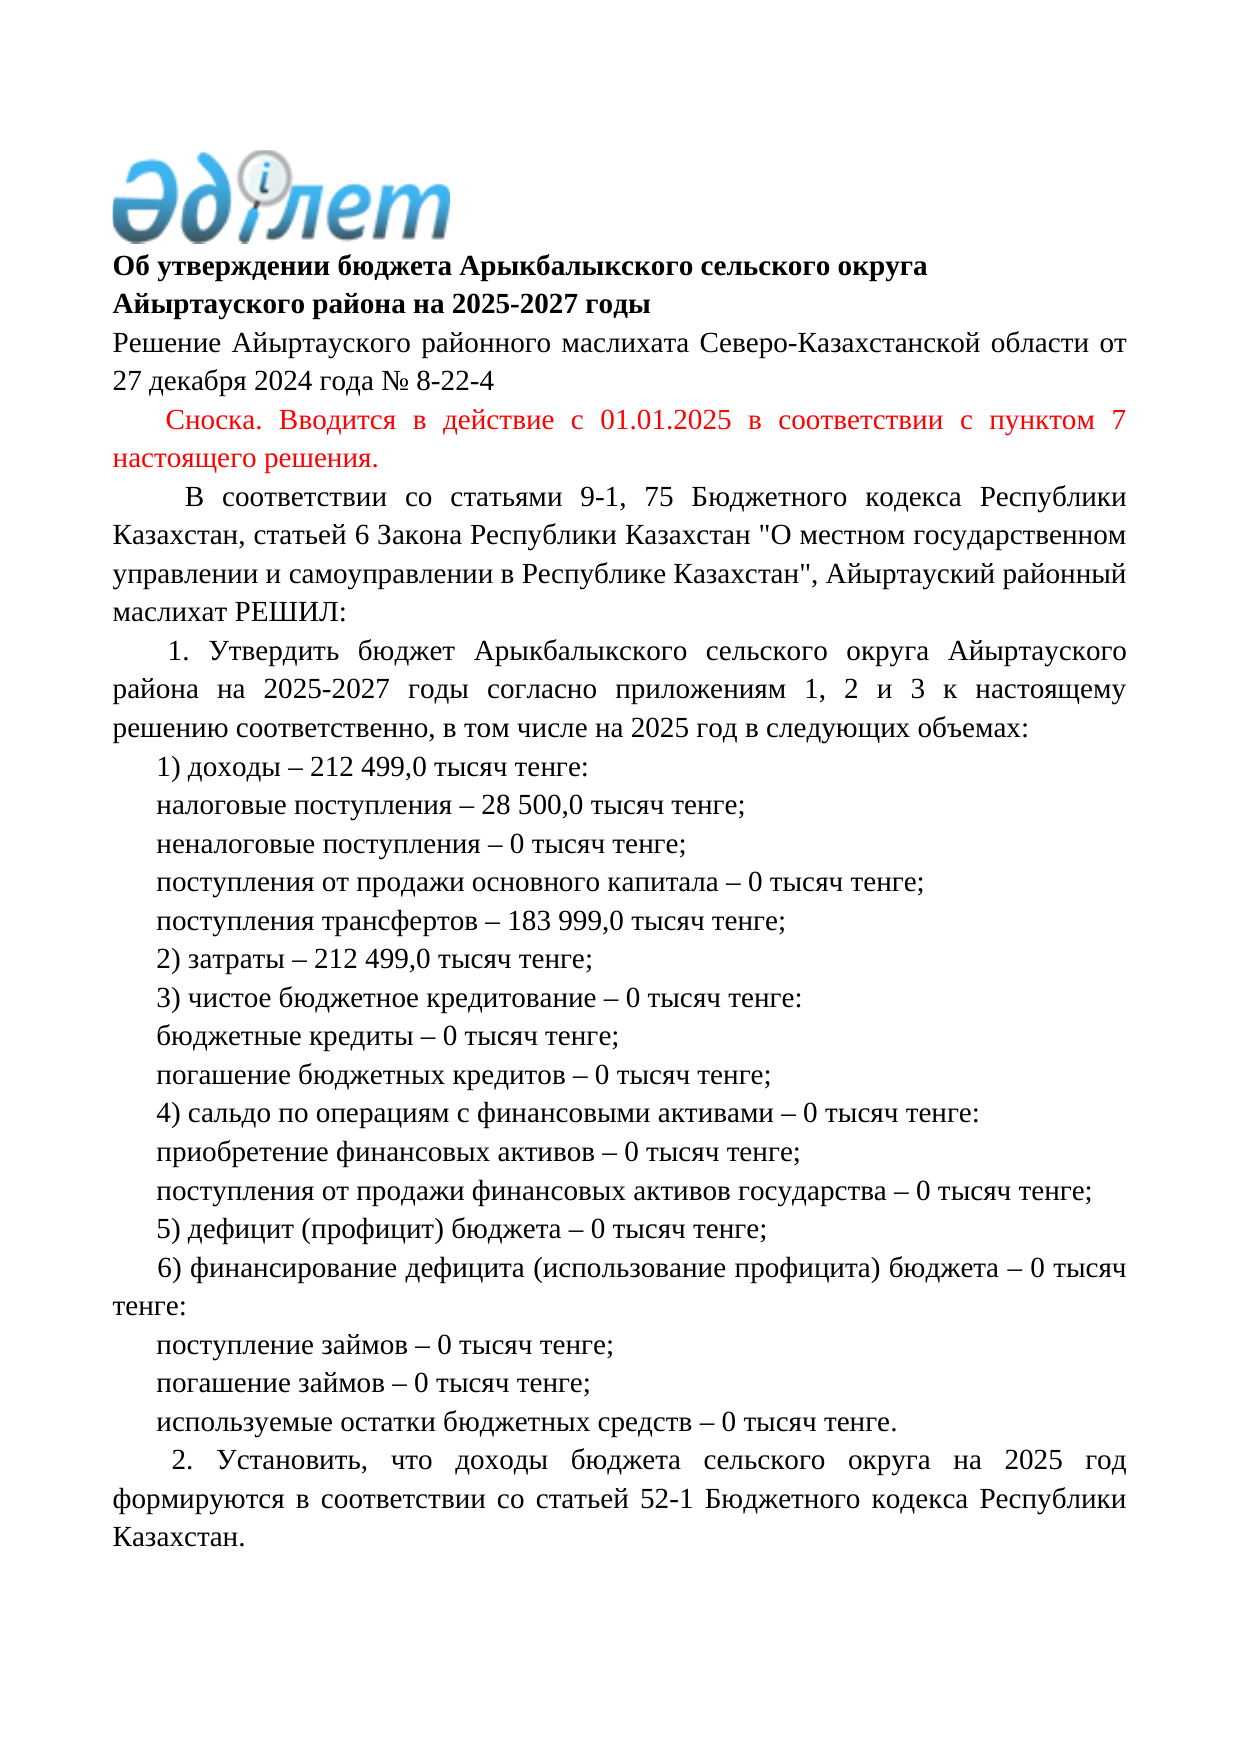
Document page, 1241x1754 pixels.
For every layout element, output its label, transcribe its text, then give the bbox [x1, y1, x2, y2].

text используемые остатки бюджетных средств – 0 тысяч тенге. [112, 1404, 1128, 1437]
text погашение займов – 0 тысяч тенге; [112, 1365, 1128, 1399]
text неналоговые поступления – 0 тысяч тенге; [112, 826, 1128, 859]
text поступления от продажи основного капитала – 0 тысяч тенге; [112, 864, 1128, 898]
text 2) затраты – 212 499,0 тысяч тенге; [112, 941, 1128, 975]
text Сноска. Вводится в действие с 01.01.2025 в соответствии с пунктом 7 настоящего решения. [112, 402, 1128, 474]
text 4) сальдо по операциям с финансовыми активами – 0 тысяч тенге: [112, 1096, 1128, 1129]
text приобретение финансовых активов – 0 тысяч тенге; [112, 1134, 1128, 1168]
text поступление займов – 0 тысяч тенге; [112, 1327, 1128, 1360]
text Об утверждении бюджета Арыкбалыкского сельского округа Айыртауского района на 2025-2027 годы [112, 248, 1128, 320]
text погашение бюджетных кредитов – 0 тысяч тенге; [112, 1057, 1128, 1091]
text поступления трансфертов – 183 999,0 тысяч тенге; [112, 903, 1128, 936]
text бюджетные кредиты – 0 тысяч тенге; [112, 1018, 1128, 1052]
text 3) чистое бюджетное кредитование – 0 тысяч тенге: [112, 980, 1128, 1013]
text 6) финансирование дефицита (использование профицита) бюджета – 0 тысяч тенге: [112, 1250, 1128, 1322]
text налоговые поступления – 28 500,0 тысяч тенге; [112, 787, 1128, 821]
text В соответствии со статьями 9-1, 75 Бюджетного кодекса Республики Казахстан, статьей 6 Закона Республики Казахстан "О местном государственном управлении и самоуправлении в Республике Казахстан", Айыртауский районный маслихат РЕШИЛ: [112, 479, 1128, 628]
text Решение Айыртауского районного маслихата Северо-Казахстанской области от 27 декабря 2024 года № 8-22-4 [112, 325, 1128, 397]
text поступления от продажи финансовых активов государства – 0 тысяч тенге; [112, 1173, 1128, 1206]
text 1) доходы – 212 499,0 тысяч тенге: [112, 749, 1128, 782]
picture [112, 150, 451, 244]
text 1. Утвердить бюджет Арыкбалыкского сельского округа Айыртауского района на 2025-2027 годы согласно приложениям 1, 2 и 3 к настоящему решению соответственно, в том числе на 2025 год в следующих объемах: [112, 633, 1128, 744]
text 5) дефицит (профицит) бюджета – 0 тысяч тенге; [112, 1211, 1128, 1245]
